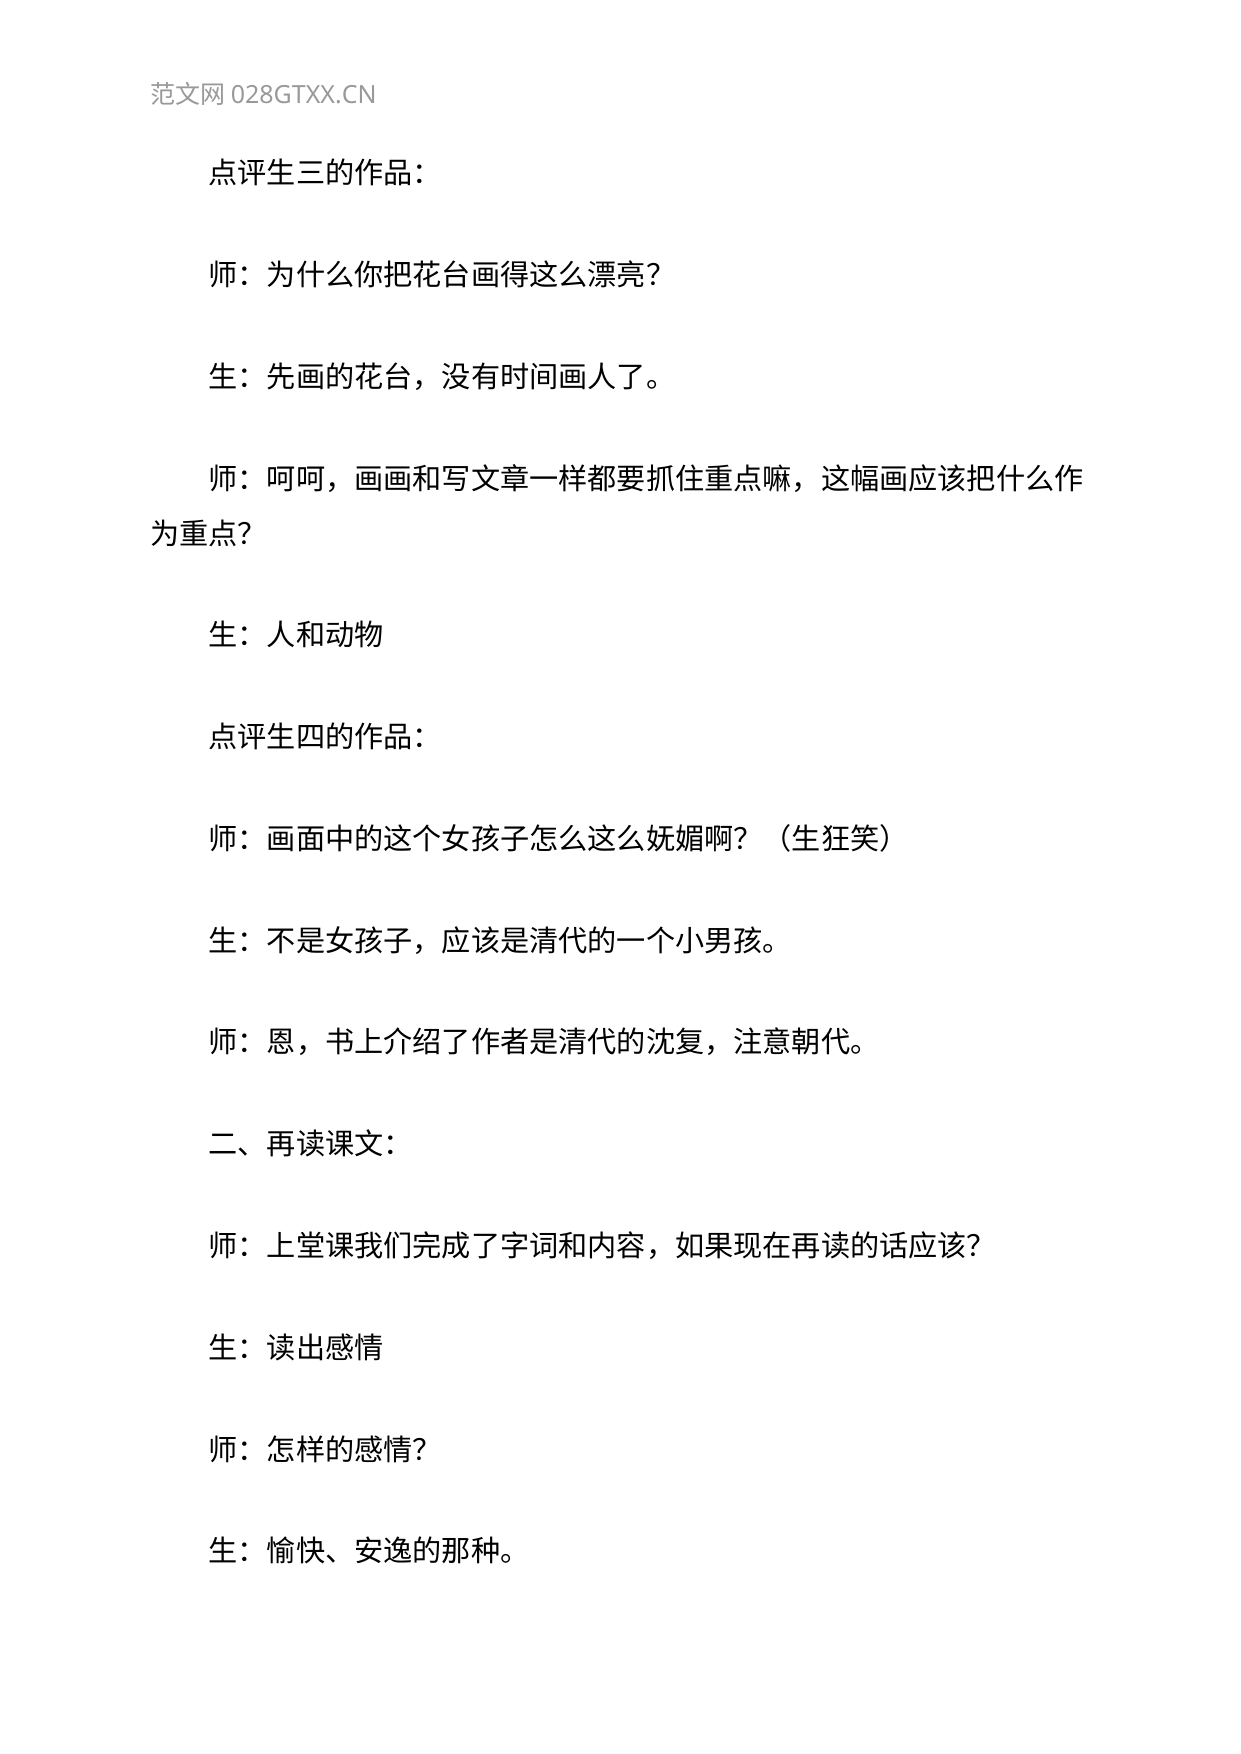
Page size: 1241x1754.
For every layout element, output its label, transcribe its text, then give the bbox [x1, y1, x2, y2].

text 师：怎样的感情？ [150, 1426, 1090, 1468]
text 师：恩，书上介绍了作者是清代的沈复，注意朝代。 [150, 1019, 1090, 1061]
text 师：画面中的这个女孩子怎么这么妩媚啊？（生狂笑） [150, 816, 1090, 858]
text 二、再读课文： [150, 1121, 1090, 1163]
text 师：为什么你把花台画得这么漂亮？ [150, 252, 1090, 294]
text 师：呵呵，画画和写文章一样都要抓住重点嘛，这幅画应该把什么作为重点？ [150, 455, 1090, 552]
text 生：人和动物 [150, 612, 1090, 654]
text 点评生三的作品： [150, 150, 1090, 192]
text 生：先画的花台，没有时间画人了。 [150, 353, 1090, 396]
text 点评生四的作品： [150, 714, 1090, 756]
text 生：愉快、安逸的那种。 [150, 1528, 1090, 1570]
text 师：上堂课我们完成了字词和内容，如果现在再读的话应该？ [150, 1223, 1090, 1265]
text 生：不是女孩子，应该是清代的一个小男孩。 [150, 917, 1090, 959]
text 生：读出感情 [150, 1324, 1090, 1367]
